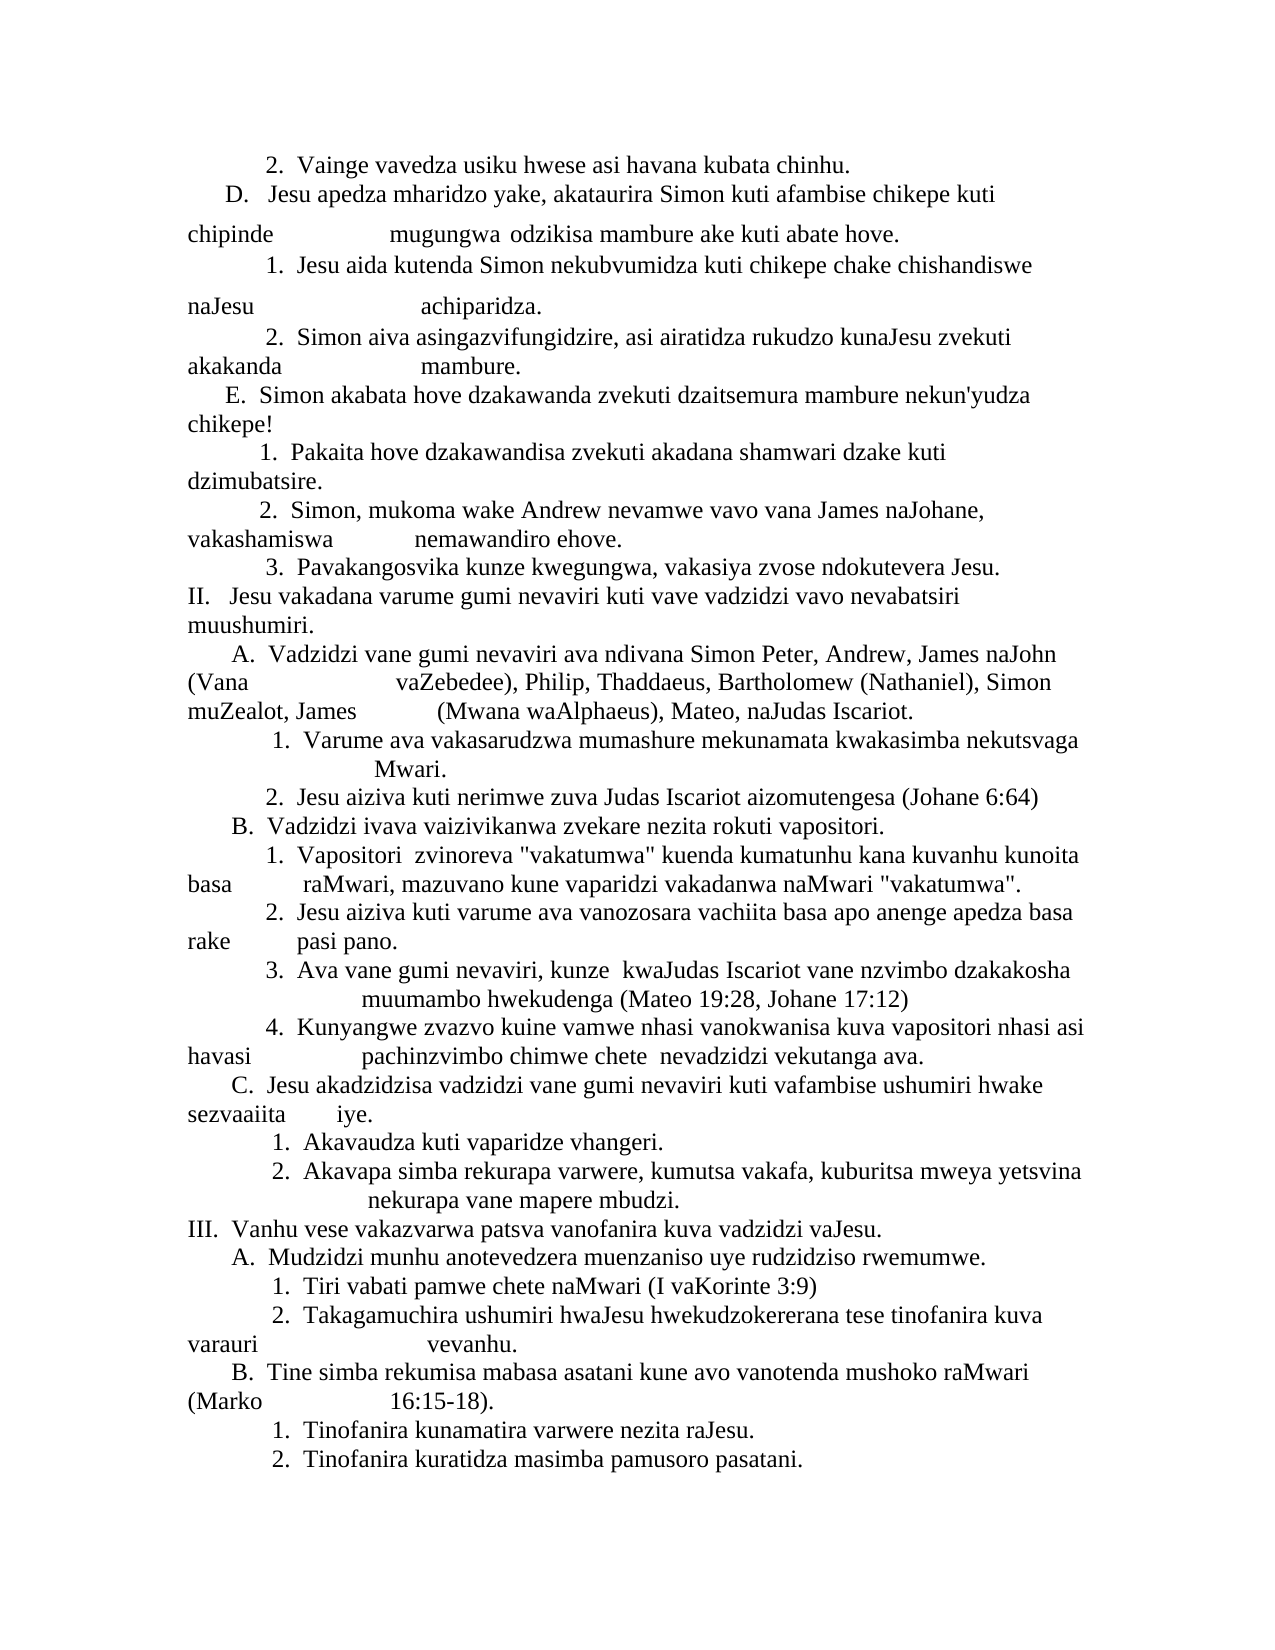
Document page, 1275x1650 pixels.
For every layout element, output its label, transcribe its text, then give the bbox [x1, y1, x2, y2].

text 1. Vapositori zvinoreva "vakatumwa" kuenda kumatunhu kana kuvanhu kunoita basa raMwari, mazuvano kune vaparidzi vakadanwa naMwari "vakatumwa". [187, 840, 1087, 897]
text E. Simon akabata hove dzakawanda zvekuti dzaitsemura mambure nekun'yudza chikepe! [187, 380, 1087, 437]
text 2. Simon, mukoma wake Andrew nevamwe vavo vana James naJohane, vakashamiswa nemawandiro ehove. [187, 495, 1087, 552]
text A. Mudzidzi munhu anotevedzera muenzaniso uye rudzidziso rwemumwe. [187, 1242, 1087, 1271]
text 1. Jesu aida kutenda Simon nekubvumidza kuti chikepe chake chishandiswe naJesu achiparidza. [187, 251, 1087, 322]
text 2. Jesu aiziva kuti nerimwe zuva Judas Iscariot aizomutengesa (Johane 6:64) [187, 782, 1087, 811]
text 2. Tinofanira kuratidza masimba pamusoro pasatani. [187, 1444, 1087, 1472]
text 2. Jesu aiziva kuti varume ava vanozosara vachiita basa apo anenge apedza basa rake pasi pano. [187, 897, 1087, 955]
text B. Tine simba rekumisa mabasa asatani kune avo vanotenda mushoko raMwari (Marko 16:15-18). [187, 1357, 1087, 1415]
text 4. Kunyangwe zvazvo kuine vamwe nhasi vanokwanisa kuva vapositori nhasi asi havasi pachinzvimbo chimwe chete nevadzidzi vekutanga ava. [187, 1012, 1087, 1070]
text III. Vanhu vese vakazvarwa patsva vanofanira kuva vadzidzi vaJesu. [187, 1214, 1087, 1242]
text 1. Varume ava vakasarudzwa mumashure mekunamata kwakasimba nekutsvaga Mwari. [187, 725, 1087, 782]
text 1. Tiri vabati pamwe chete naMwari (I vaKorinte 3:9) [187, 1271, 1087, 1300]
text 2. Akavapa simba rekurapa varwere, kumutsa vakafa, kuburitsa mweya yetsvina nekurapa vane mapere mbudzi. [187, 1156, 1087, 1214]
text B. Vadzidzi ivava vaizivikanwa zvekare nezita rokuti vapositori. [187, 811, 1087, 840]
text II. Jesu vakadana varume gumi nevaviri kuti vave vadzidzi vavo nevabatsiri muushumiri. [187, 581, 1087, 639]
text 1. Pakaita hove dzakawandisa zvekuti akadana shamwari dzake kuti dzimubatsire. [187, 437, 1087, 495]
text 3. Pavakangosvika kunze kwegungwa, vakasiya zvose ndokutevera Jesu. [187, 552, 1087, 581]
text 2. Vainge vavedza usiku hwese asi havana kubata chinhu. [187, 150, 1087, 179]
text D. Jesu apedza mharidzo yake, akataurira Simon kuti afambise chikepe kuti chipinde mugungwa odzikisa mambure ake kuti abate hove. [187, 179, 1087, 251]
text 3. Ava vane gumi nevaviri, kunze kwaJudas Iscariot vane nzvimbo dzakakosha muumambo hwekudenga (Mateo 19:28, Johane 17:12) [187, 955, 1087, 1012]
text 2. Takagamuchira ushumiri hwaJesu hwekudzokererana tese tinofanira kuva varauri vevanhu. [187, 1300, 1087, 1357]
text C. Jesu akadzidzisa vadzidzi vane gumi nevaviri kuti vafambise ushumiri hwake sezvaaiita iye. [187, 1070, 1087, 1127]
text A. Vadzidzi vane gumi nevaviri ava ndivana Simon Peter, Andrew, James naJohn (Vana vaZebedee), Philip, Thaddaeus, Bartholomew (Nathaniel), Simon muZealot, James (Mwana waAlphaeus), Mateo, naJudas Iscariot. [187, 639, 1087, 725]
text 1. Tinofanira kunamatira varwere nezita raJesu. [187, 1415, 1087, 1444]
text 1. Akavaudza kuti vaparidze vhangeri. [187, 1127, 1087, 1156]
text 2. Simon aiva asingazvifungidzire, asi airatidza rukudzo kunaJesu zvekuti akakanda mambure. [187, 322, 1087, 380]
